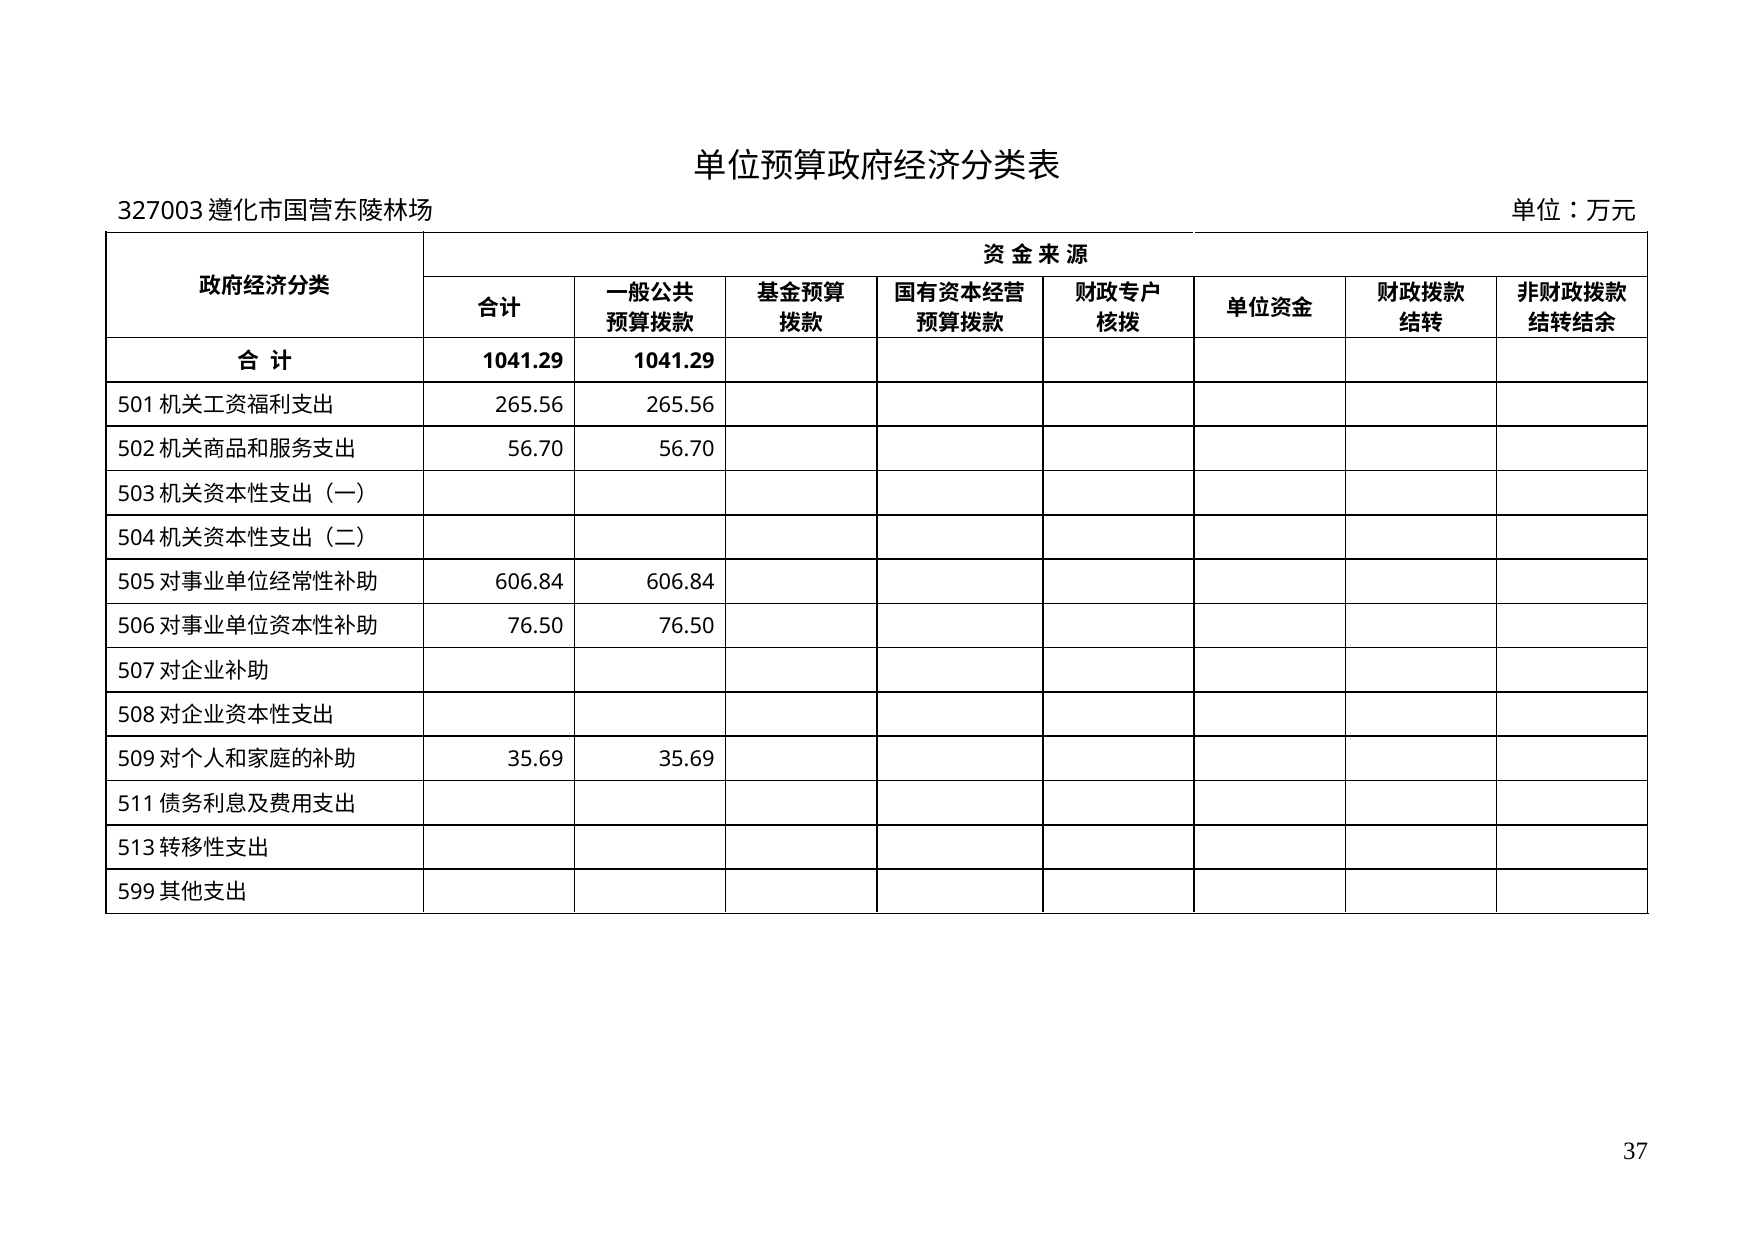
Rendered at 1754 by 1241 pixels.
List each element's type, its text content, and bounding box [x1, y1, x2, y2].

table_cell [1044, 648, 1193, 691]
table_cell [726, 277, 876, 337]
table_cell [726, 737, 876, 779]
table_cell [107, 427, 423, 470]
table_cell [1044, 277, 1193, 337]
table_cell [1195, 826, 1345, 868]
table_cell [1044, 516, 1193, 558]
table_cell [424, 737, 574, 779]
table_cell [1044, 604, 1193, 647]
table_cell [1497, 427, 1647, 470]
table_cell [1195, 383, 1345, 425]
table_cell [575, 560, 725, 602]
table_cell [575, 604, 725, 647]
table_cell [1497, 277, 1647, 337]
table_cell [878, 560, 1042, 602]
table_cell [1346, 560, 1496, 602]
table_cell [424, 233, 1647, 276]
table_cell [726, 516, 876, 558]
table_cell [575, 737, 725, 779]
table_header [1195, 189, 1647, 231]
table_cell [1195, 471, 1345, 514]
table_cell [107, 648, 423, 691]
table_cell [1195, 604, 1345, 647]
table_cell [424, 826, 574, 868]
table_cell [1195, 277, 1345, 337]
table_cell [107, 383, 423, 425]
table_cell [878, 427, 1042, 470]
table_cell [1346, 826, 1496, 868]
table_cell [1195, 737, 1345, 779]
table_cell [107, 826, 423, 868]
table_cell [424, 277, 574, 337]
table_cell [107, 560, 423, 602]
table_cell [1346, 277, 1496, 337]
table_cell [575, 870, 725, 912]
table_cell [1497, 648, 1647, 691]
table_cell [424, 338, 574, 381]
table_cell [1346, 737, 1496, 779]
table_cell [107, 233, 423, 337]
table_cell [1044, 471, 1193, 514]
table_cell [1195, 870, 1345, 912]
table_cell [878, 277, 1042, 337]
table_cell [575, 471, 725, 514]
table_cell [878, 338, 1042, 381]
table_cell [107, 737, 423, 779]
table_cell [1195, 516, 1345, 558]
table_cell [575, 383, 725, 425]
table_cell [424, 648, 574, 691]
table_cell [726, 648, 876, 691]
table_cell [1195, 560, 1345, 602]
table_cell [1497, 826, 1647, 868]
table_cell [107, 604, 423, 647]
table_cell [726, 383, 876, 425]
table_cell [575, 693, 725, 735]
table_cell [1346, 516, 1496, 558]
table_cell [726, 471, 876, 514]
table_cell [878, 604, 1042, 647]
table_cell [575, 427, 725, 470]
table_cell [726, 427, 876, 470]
text 单位预算政府经济分类表 [106, 142, 1648, 187]
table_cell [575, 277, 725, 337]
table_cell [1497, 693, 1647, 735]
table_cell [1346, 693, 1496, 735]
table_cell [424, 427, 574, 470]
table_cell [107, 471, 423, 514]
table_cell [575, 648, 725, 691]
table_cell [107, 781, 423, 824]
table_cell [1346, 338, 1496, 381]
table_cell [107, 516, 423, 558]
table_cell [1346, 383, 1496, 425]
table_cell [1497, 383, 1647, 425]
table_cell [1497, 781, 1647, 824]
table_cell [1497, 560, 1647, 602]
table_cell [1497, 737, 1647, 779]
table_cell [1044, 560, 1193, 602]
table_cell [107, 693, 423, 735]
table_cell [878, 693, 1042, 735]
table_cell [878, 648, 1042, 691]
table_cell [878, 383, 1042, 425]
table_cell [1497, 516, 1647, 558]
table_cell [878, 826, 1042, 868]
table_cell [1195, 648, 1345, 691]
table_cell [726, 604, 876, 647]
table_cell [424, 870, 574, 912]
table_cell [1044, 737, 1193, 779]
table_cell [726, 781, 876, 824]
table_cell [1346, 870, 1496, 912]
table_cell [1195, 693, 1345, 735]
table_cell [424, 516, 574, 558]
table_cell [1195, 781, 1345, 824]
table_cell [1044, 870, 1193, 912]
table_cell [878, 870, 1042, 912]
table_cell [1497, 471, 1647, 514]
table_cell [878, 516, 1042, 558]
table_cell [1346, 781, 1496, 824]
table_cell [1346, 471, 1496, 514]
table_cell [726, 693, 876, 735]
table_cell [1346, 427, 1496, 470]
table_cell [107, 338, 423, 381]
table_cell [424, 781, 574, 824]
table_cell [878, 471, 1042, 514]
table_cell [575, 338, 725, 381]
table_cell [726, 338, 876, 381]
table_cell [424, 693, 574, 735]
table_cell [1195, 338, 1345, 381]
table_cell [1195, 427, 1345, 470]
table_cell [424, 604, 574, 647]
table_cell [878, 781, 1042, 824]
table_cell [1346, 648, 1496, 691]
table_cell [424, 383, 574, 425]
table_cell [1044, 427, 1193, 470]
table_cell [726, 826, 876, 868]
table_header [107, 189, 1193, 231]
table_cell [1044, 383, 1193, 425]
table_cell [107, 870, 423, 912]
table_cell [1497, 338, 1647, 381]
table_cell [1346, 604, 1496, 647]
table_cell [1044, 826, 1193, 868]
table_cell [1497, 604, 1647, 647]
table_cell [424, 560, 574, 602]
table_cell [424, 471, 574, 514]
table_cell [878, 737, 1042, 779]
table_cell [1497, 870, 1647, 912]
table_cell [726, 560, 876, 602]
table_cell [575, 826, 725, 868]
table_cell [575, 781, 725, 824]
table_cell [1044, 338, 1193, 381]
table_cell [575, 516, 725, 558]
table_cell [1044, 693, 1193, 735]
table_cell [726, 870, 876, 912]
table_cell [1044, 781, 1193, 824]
